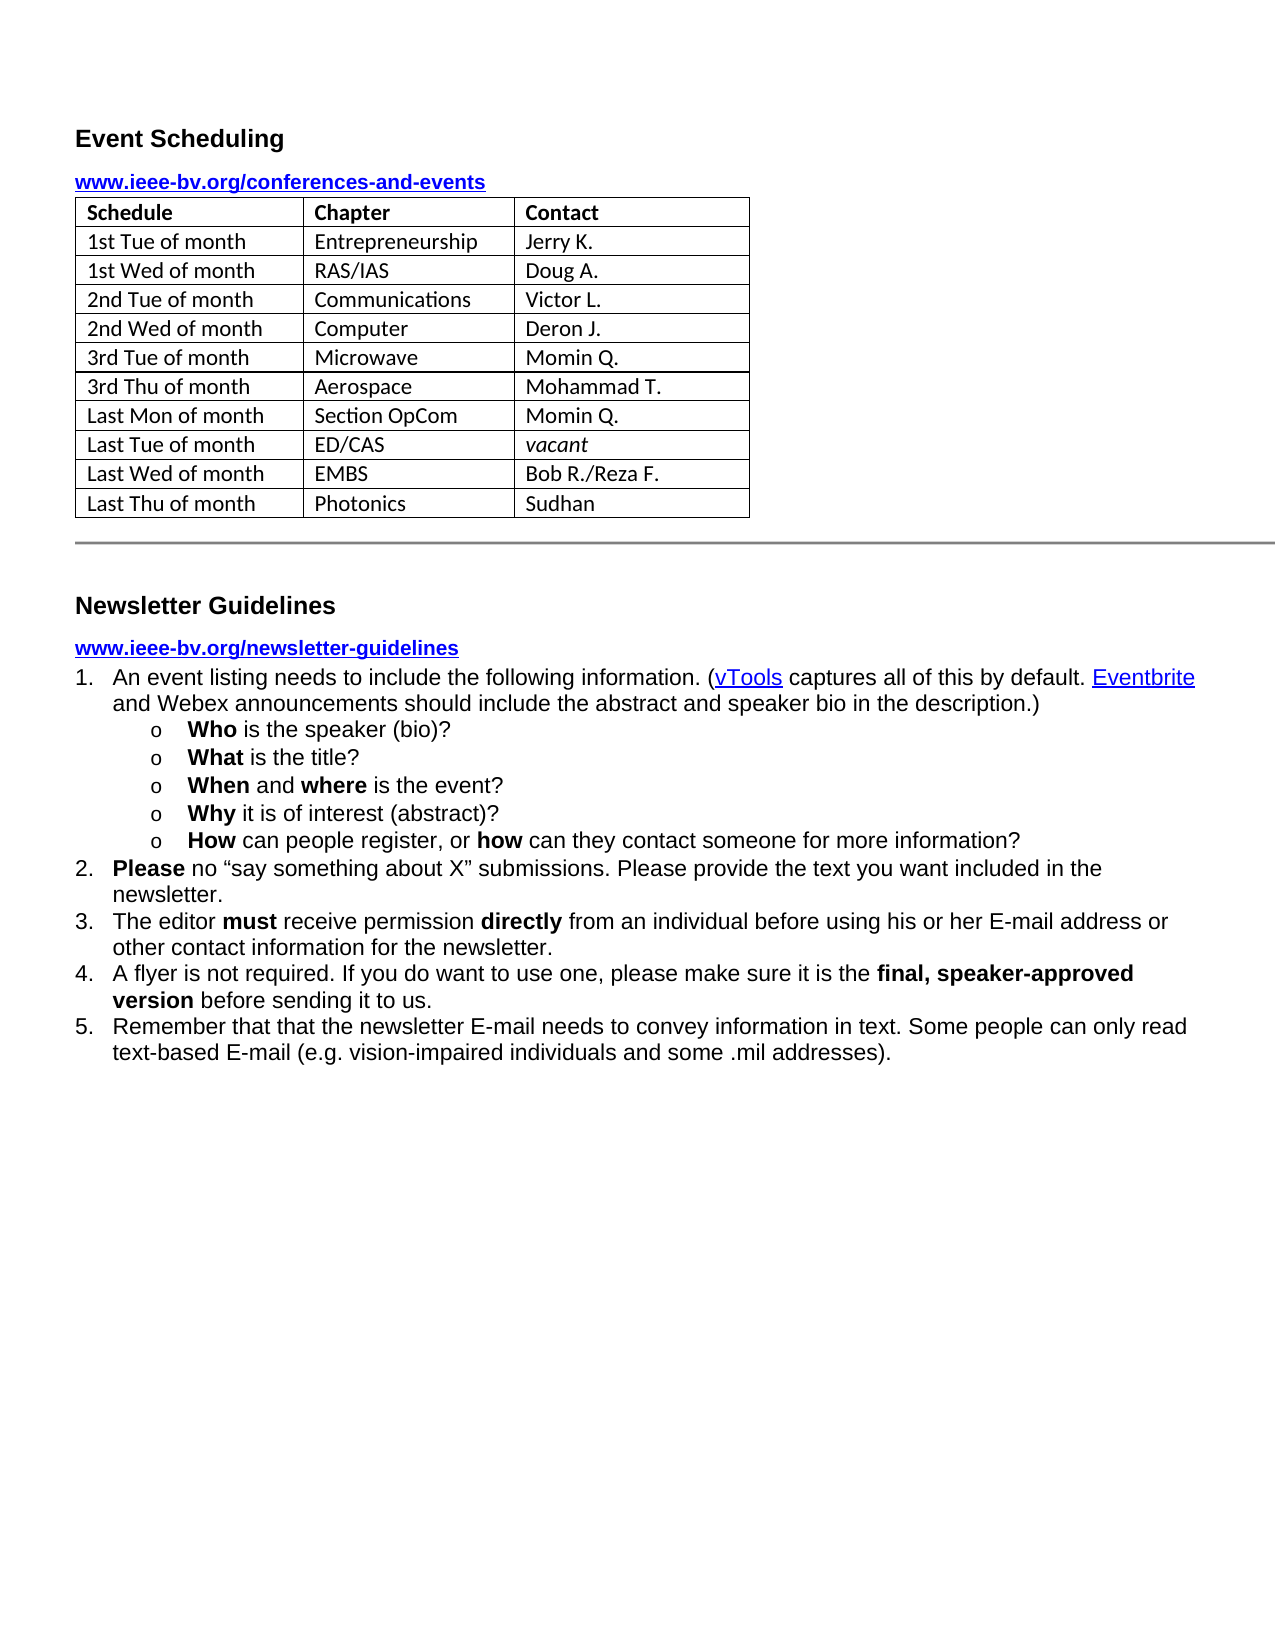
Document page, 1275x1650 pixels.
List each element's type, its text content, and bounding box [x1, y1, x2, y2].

table_cell EMBS [304, 460, 514, 488]
table_cell Mohammad T. [515, 373, 749, 400]
table_cell vacant [515, 431, 749, 458]
table_cell Computer [304, 314, 514, 342]
table_cell 3rd Tue of month [76, 343, 303, 371]
table_cell Last Wed of month [76, 460, 303, 488]
table_cell 1st Tue of month [76, 227, 303, 255]
subtitle Event Scheduling [75, 124, 1200, 153]
table_cell Jerry K. [515, 227, 749, 255]
table_cell Aerospace [304, 373, 514, 400]
table_cell Last Thu of month [76, 489, 303, 517]
list How can people register, or how can they contact someone for more information? [150, 827, 1200, 855]
table_cell 1st Wed of month [76, 256, 303, 284]
list Why it is of interest (abstract)? [150, 799, 1200, 827]
table_cell Section OpCom [304, 401, 514, 429]
list Please no “say something about X” submissions. Please provide the text you want included in the newsletter. [75, 855, 1200, 908]
table_header Contact [515, 198, 749, 226]
table_cell Last Mon of month [76, 401, 303, 429]
table_cell Bob R./Reza F. [515, 460, 749, 488]
table_cell 2nd Wed of month [76, 314, 303, 342]
list Remember that that the newsletter E-mail needs to convey information in text. Some people can only read text-based E-mail (e.g. vision-impaired individuals and some .mil addresses). [75, 1013, 1200, 1066]
table_cell ED/CAS [304, 431, 514, 458]
table_cell Sudhan [515, 489, 749, 517]
text www.ieee-bv.org/conferences-and-events [75, 169, 1200, 193]
list When and where is the event? [150, 772, 1200, 799]
table_cell Victor L. [515, 285, 749, 313]
table_cell Photonics [304, 489, 514, 517]
table_header Schedule [76, 198, 303, 226]
table_cell 3rd Thu of month [76, 373, 303, 400]
table_cell Doug A. [515, 256, 749, 284]
subtitle Newsletter Guidelines [75, 591, 1200, 619]
table_cell Deron J. [515, 314, 749, 342]
table_cell Microwave [304, 343, 514, 371]
list A flyer is not required. If you do want to use one, please make sure it is the final, speaker-approved version before sending it to us. [75, 960, 1200, 1013]
list What is the title? [150, 744, 1200, 772]
text www.ieee-bv.org/newsletter-guidelines [75, 636, 1200, 660]
table_cell Last Tue of month [76, 431, 303, 458]
table_header Chapter [304, 198, 514, 226]
table_cell Entrepreneurship [304, 227, 514, 255]
list An event listing needs to include the following information. (vTools captures all of this by default. Eventbrite and Webex announcements should include the abstract and speaker bio in the description.) [75, 664, 1200, 716]
table_cell Communications [304, 285, 514, 313]
list Who is the speaker (bio)? [150, 716, 1200, 744]
table_cell RAS/IAS [304, 256, 514, 284]
table_cell Momin Q. [515, 401, 749, 429]
list The editor must receive permission directly from an individual before using his or her E-mail address or other contact information for the newsletter. [75, 908, 1200, 960]
table_cell Momin Q. [515, 343, 749, 371]
table_cell 2nd Tue of month [76, 285, 303, 313]
